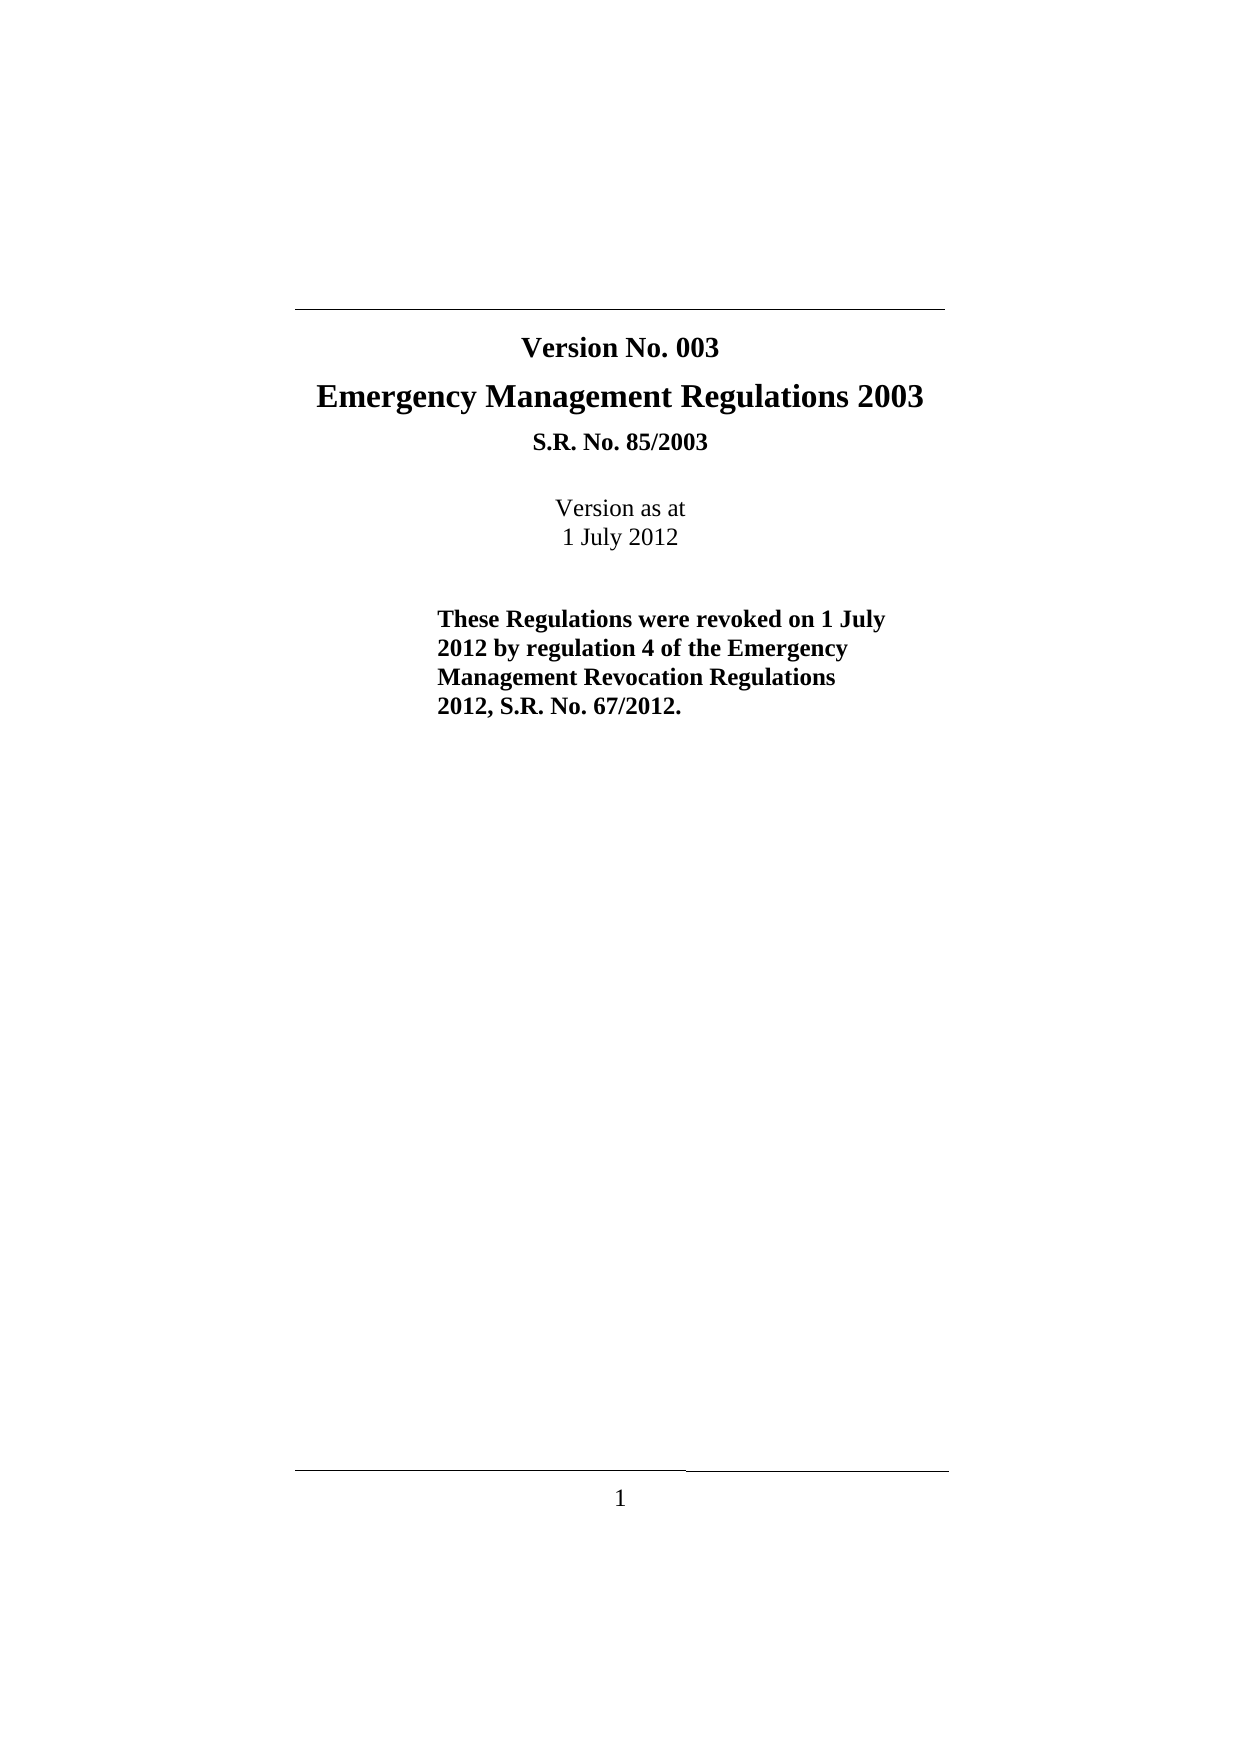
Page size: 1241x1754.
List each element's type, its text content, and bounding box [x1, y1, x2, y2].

text These Regulations were revoked on 1 July 2012 by regulation 4 of the Emergency Management Revocation Regulations 2012, S.R. No. 67/2012. [437, 604, 886, 719]
text Version No. 003 [295, 330, 945, 364]
text Emergency Management Regulations 2003 [295, 376, 945, 414]
text S.R. No. 85/2003 [295, 427, 945, 456]
text Version as at 1 July 2012 [295, 493, 945, 551]
